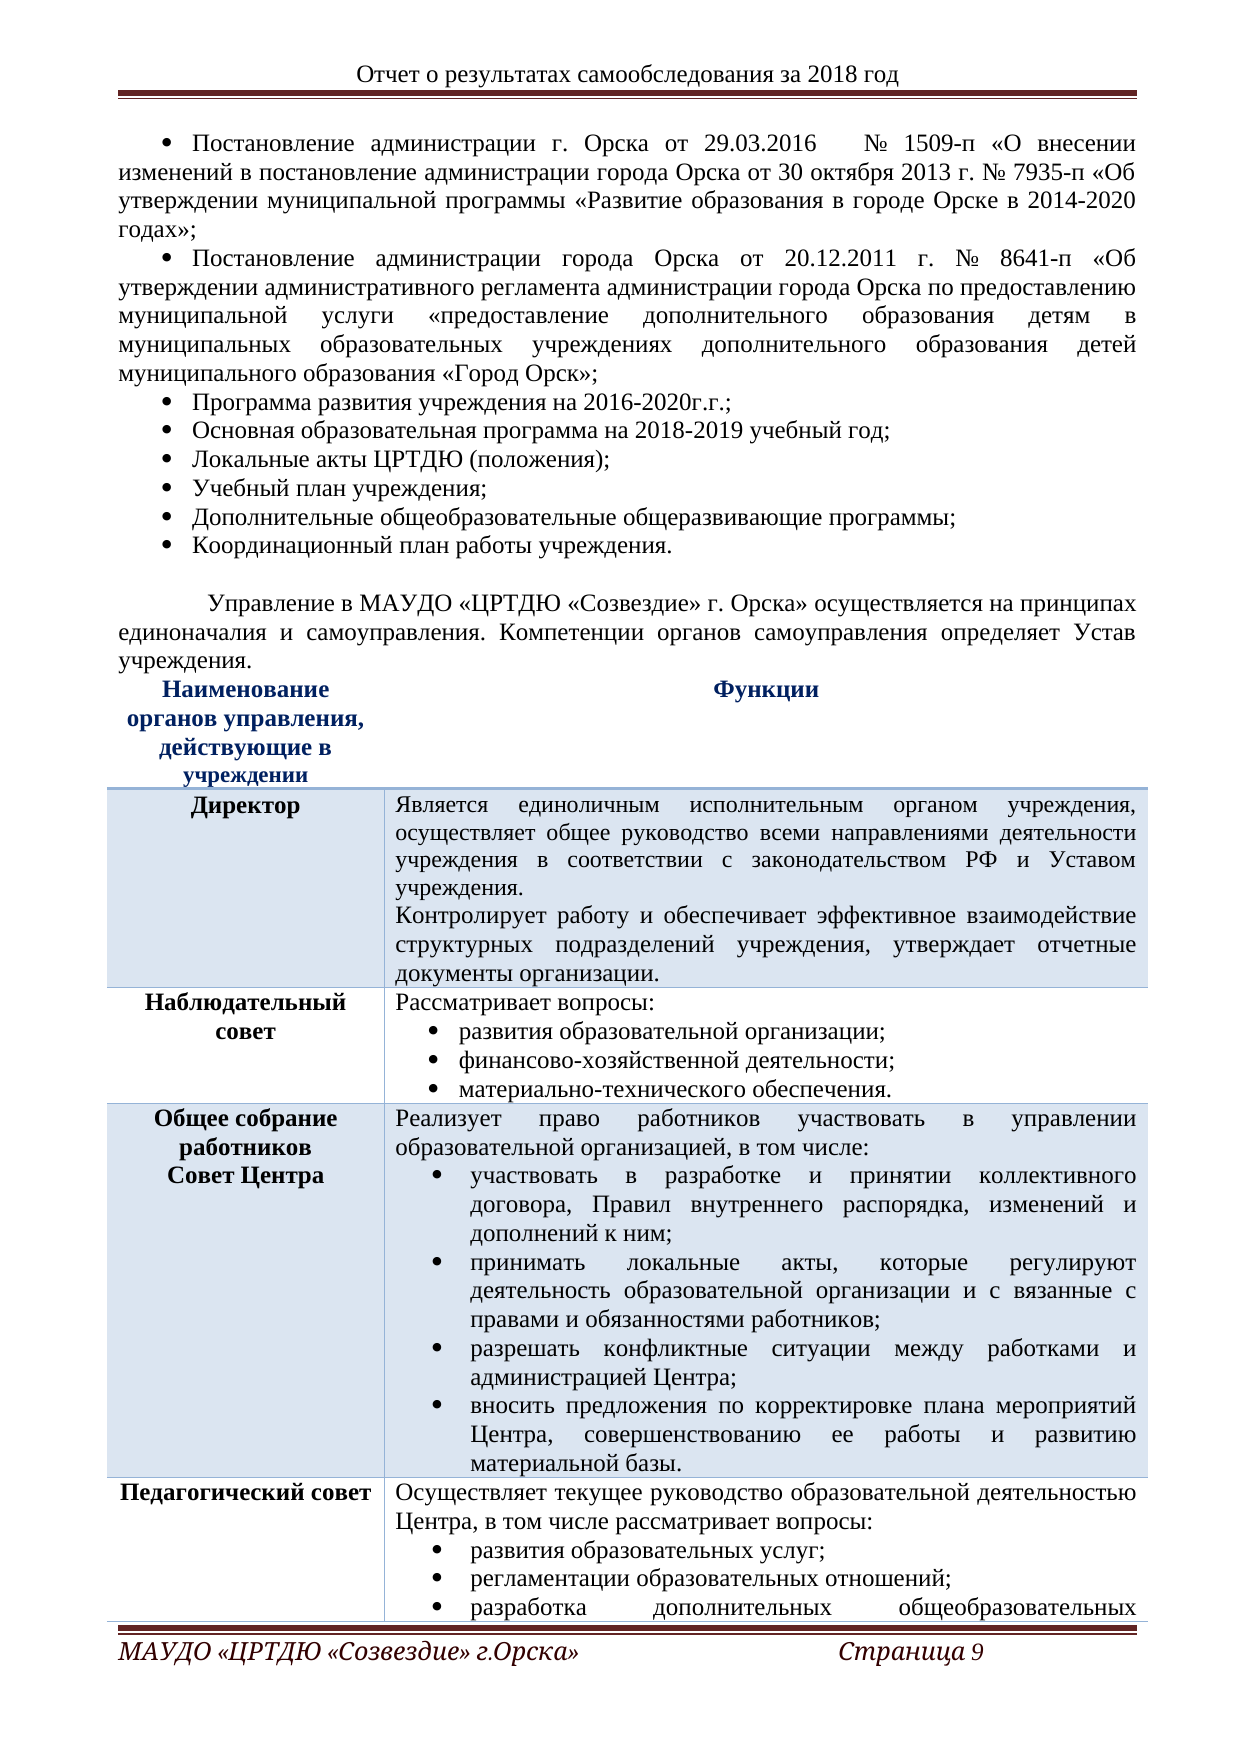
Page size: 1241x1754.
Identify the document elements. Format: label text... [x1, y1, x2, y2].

text Управление в МАУДО «ЦРТДЮ «Созвездие» г. Орска» осуществляется на принципах единоначалия и самоуправления. Компетенции органов самоуправления определяет Устав учреждения. [118, 588, 1137, 674]
table_cell Директор [107, 790, 384, 987]
list Локальные акты ЦРТДЮ (положения); [118, 444, 1137, 473]
list Программа развития учреждения на 2016-2020г.г.; [118, 387, 1137, 416]
table_header Наименование органов управления, действующие в учреждении [107, 674, 384, 787]
list Основная образовательная программа на 2018-2019 учебный год; [118, 416, 1137, 444]
table_cell Общее собрание работников Совет Центра [107, 1104, 384, 1477]
table_cell Является единоличным исполнительным органом учреждения, осуществляет общее руководство всеми направлениями деятельности учреждения в соответствии с законодательством РФ и Уставом учреждения. Контролирует работу и обеспечивает эффективное взаимодействие структурных подразделений учреждения, утверждает отчетные документы организации. [385, 790, 1148, 987]
table_cell Реализует право работников участвовать в управлении образовательной организацией, в том числе: участвовать в разработке и принятии коллективного договора, Правил внутреннего распорядка, изменений и дополнений к ним; принимать локальные акты, которые регулируют деятельность образовательной организации и с вязанные с правами и обязанностями работников; разрешать конфликтные ситуации между работками и администрацией Центра; вносить предложения по корректировке плана мероприятий Центра, совершенствованию ее работы и развитию материальной базы. [385, 1104, 1148, 1477]
list Постановление администрации города Орска от 20.12.2011 г. № 8641-п «Об утверждении административного регламента администрации города Орска по предоставлению муниципальной услуги «предоставление дополнительного образования детям в муниципальных образовательных учреждениях дополнительного образования детей муниципального образования «Город Орск»; [118, 243, 1137, 387]
table_header Функции [384, 674, 1148, 787]
list Координационный план работы учреждения. [118, 531, 1137, 559]
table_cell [107, 1478, 384, 1621]
table_cell Наблюдательный совет [107, 988, 384, 1102]
list Постановление администрации г. Орска от 29.03.2016 № 1509-п «О внесении изменений в постановление администрации города Орска от 30 октября . № 7935-п «Об утверждении муниципальной программы «Развитие образования в городе Орске в 2014-2020 годах»; [118, 128, 1137, 243]
list Учебный план учреждения; [118, 473, 1137, 502]
table_cell Рассматривает вопросы: развития образовательной организации; финансово-хозяйственной деятельности; материально-технического обеспечения. [385, 988, 1148, 1102]
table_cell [385, 1478, 1148, 1621]
list Дополнительные общеобразовательные общеразвивающие программы; [118, 502, 1137, 531]
